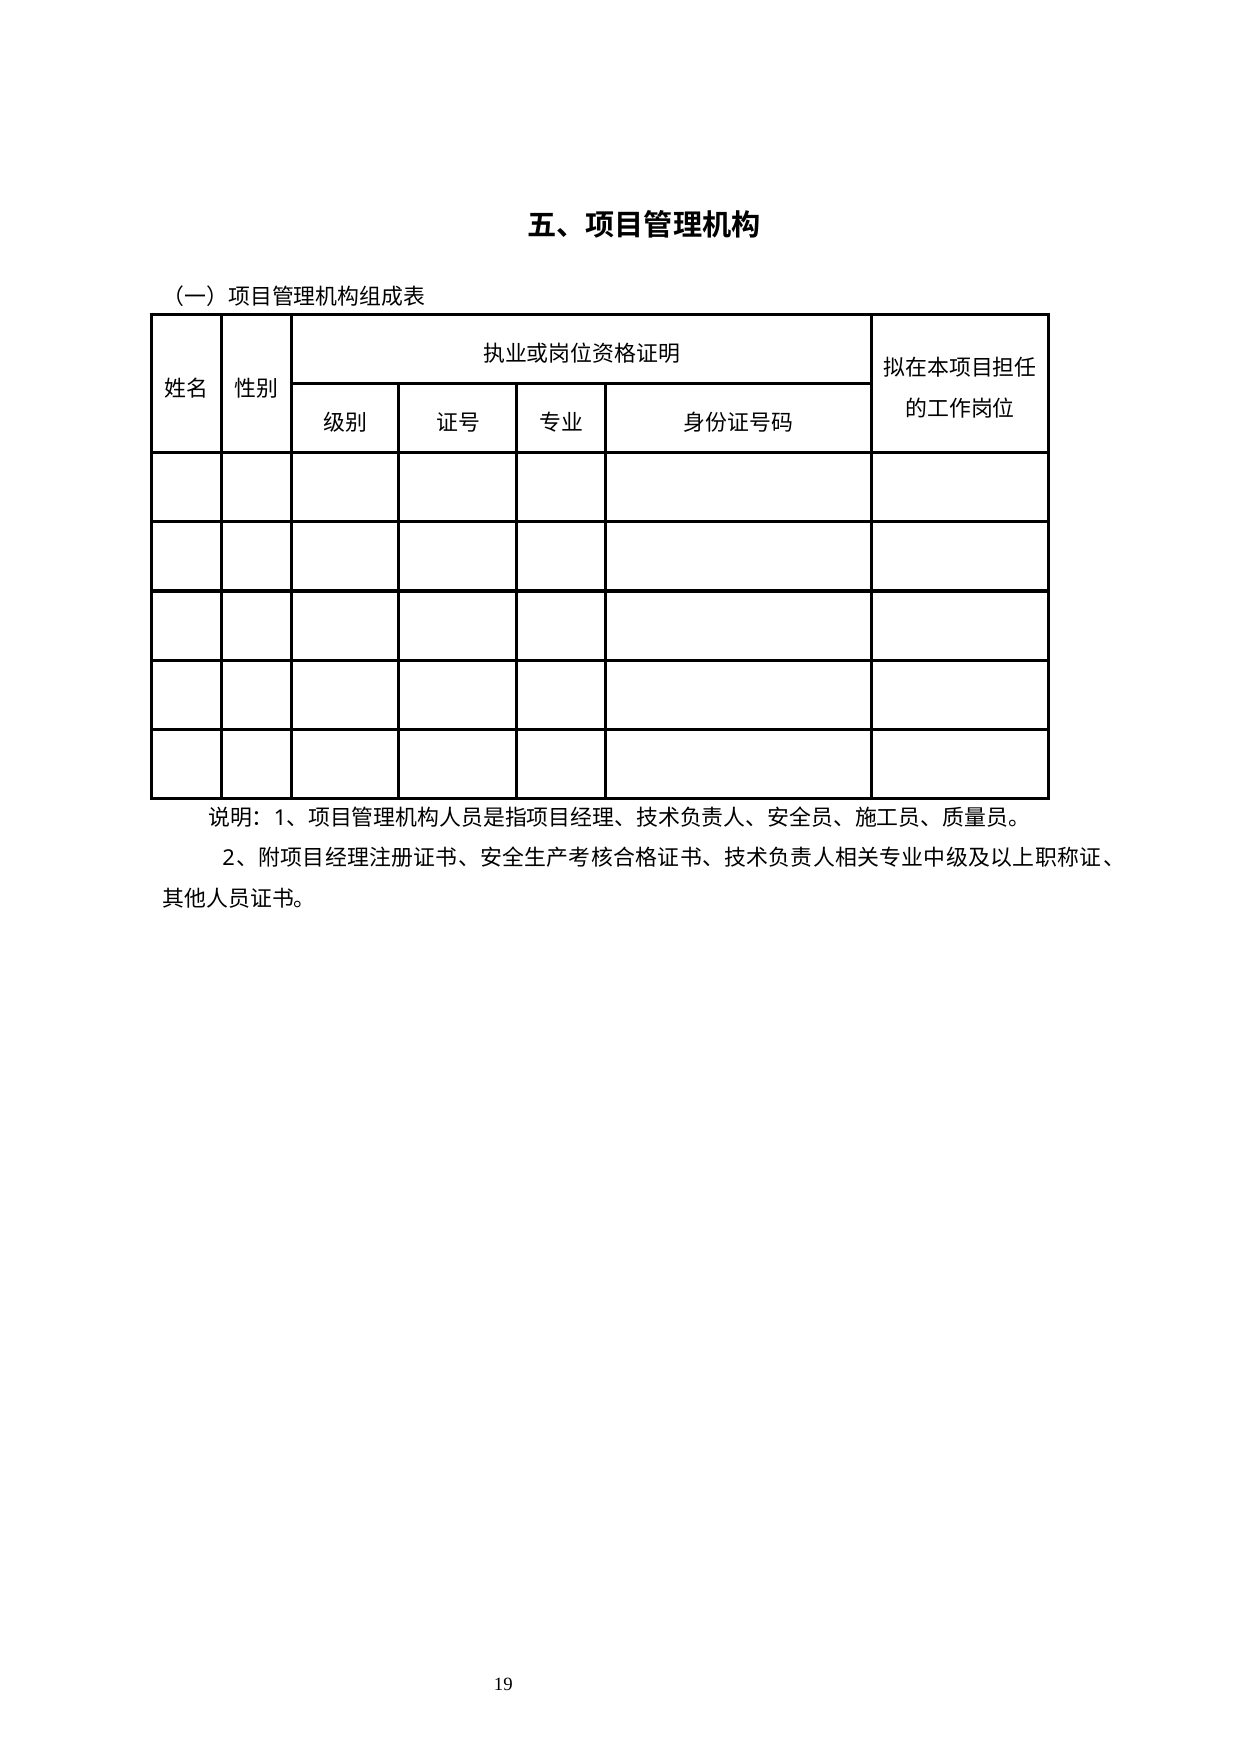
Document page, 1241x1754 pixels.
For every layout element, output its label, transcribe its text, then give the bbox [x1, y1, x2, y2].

table_cell [873, 593, 1047, 658]
table_cell [607, 731, 870, 797]
table_header 拟在本项目担任的工作岗位 [873, 316, 1047, 451]
text 说明：1、项目管理机构人员是指项目经理、技术负责人、安全员、施工员、质量员。 [162, 800, 1125, 832]
table_cell [293, 454, 397, 520]
table_cell [873, 731, 1047, 797]
table_cell [293, 523, 397, 589]
table_cell [153, 454, 220, 520]
table_cell [607, 593, 870, 658]
table_cell [607, 662, 870, 728]
table_cell [518, 731, 604, 797]
table_cell [223, 662, 290, 728]
table_cell [518, 454, 604, 520]
table_cell [153, 731, 220, 797]
table_cell [873, 662, 1047, 728]
text 五、项目管理机构 [162, 202, 1125, 244]
table_cell [153, 593, 220, 658]
table_cell [400, 454, 515, 520]
text （一）项目管理机构组成表 [162, 271, 1125, 313]
table_header 执业或岗位资格证明 [293, 316, 870, 382]
table_cell [293, 662, 397, 728]
table_cell [518, 593, 604, 658]
table_header 性别 [223, 316, 290, 451]
table_cell [400, 523, 515, 589]
text 2、附项目经理注册证书、安全生产考核合格证书、技术负责人相关专业中级及以上职称证、其他人员证书。 [162, 832, 1125, 915]
table_cell [223, 593, 290, 658]
table_cell [223, 523, 290, 589]
table_cell [607, 454, 870, 520]
table_header 姓名 [153, 316, 220, 451]
table_cell [153, 662, 220, 728]
table_cell [400, 662, 515, 728]
table_cell [607, 523, 870, 589]
table_cell [400, 731, 515, 797]
table_cell [873, 523, 1047, 589]
table_cell [518, 662, 604, 728]
table_cell [400, 593, 515, 658]
table_cell 专业 [518, 385, 604, 451]
table_cell [293, 731, 397, 797]
table_cell 证号 [400, 385, 515, 451]
table_cell 身份证号码 [607, 385, 870, 451]
table_cell [293, 593, 397, 658]
table_cell [518, 523, 604, 589]
table_cell 级别 [293, 385, 397, 451]
table_cell [223, 454, 290, 520]
table_cell [223, 731, 290, 797]
table_cell [153, 523, 220, 589]
table_cell [873, 454, 1047, 520]
